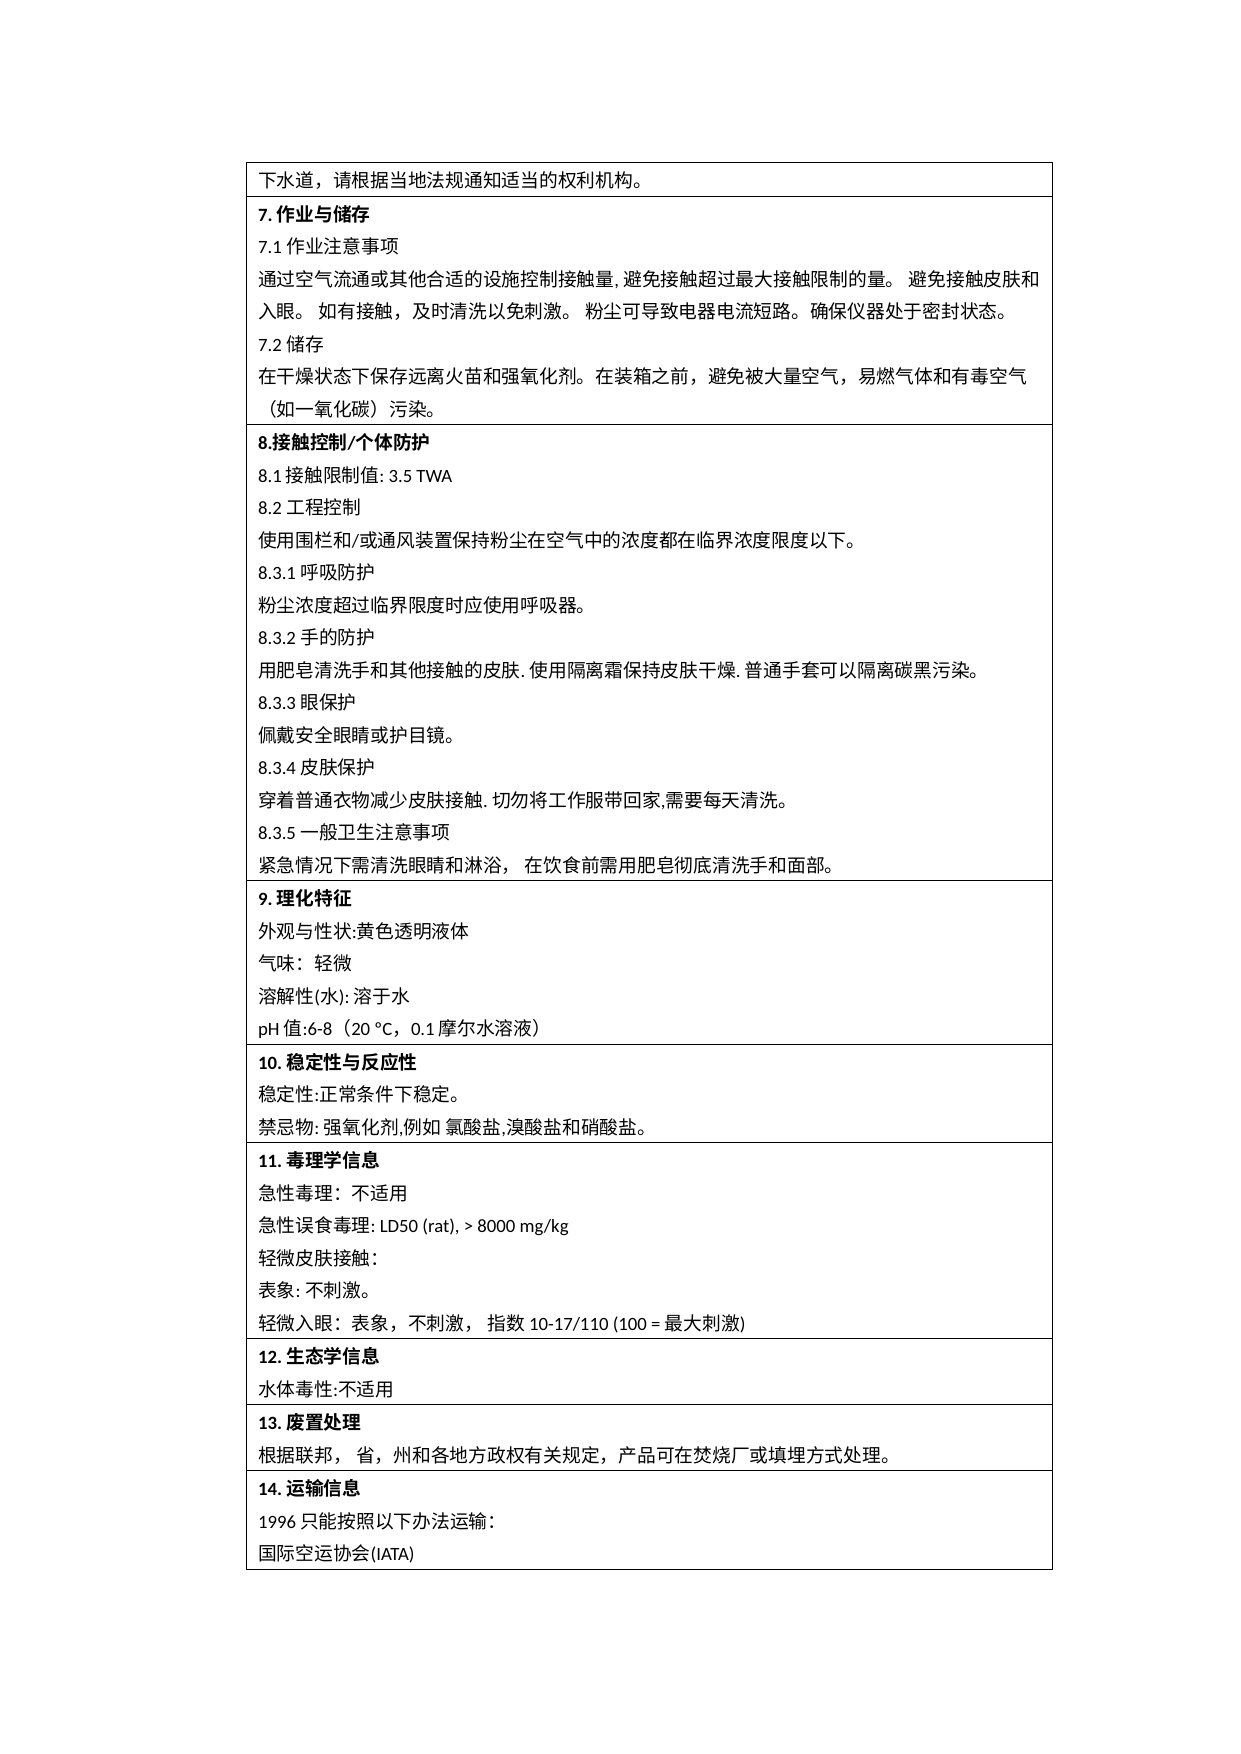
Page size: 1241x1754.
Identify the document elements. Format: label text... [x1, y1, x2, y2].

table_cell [247, 1471, 1052, 1569]
table_cell 10. 稳定性与反应性 稳定性:正常条件下稳定。 禁忌物: 强氧化剂,例如 氯酸盐,溴酸盐和硝酸盐。 [247, 1045, 1052, 1142]
table_cell 8.接触控制/个体防护 8.1接触限制值: 3.5 TWA 8.2 工程控制 使用围栏和/或通风装置保持粉尘在空气中的浓度都在临界浓度限度以下。 呼吸防护 粉尘浓度超过临界限度时应使用呼吸器。 手的防护 用肥皂清洗手和其他接触的皮肤. 使用隔离霜保持皮肤干燥. 普通手套可以隔离碳黑污染。 眼保护 佩戴安全眼睛或护目镜。 皮肤保护 穿着普通衣物减少皮肤接触. 切勿将工作服带回家,需要每天清洗。 一般卫生注意事项 紧急情况下需清洗眼睛和淋浴， 在饮食前需用肥皂彻底清洗手和面部。 [247, 425, 1052, 880]
table_cell 11. 毒理学信息 急性毒理：不适用 急性误食毒理: LD50 (rat), > 8000 mg/kg 轻微皮肤接触： 表象: 不刺激。 轻微入眼：表象，不刺激， 指数 10-17/110 (100 = 最大刺激) [247, 1143, 1052, 1338]
table_cell 12. 生态学信息 水体毒性:不适用 [247, 1339, 1052, 1404]
table_cell 13. 废置处理 根据联邦， 省，州和各地方政权有关规定，产品可在焚烧厂或填埋方式处理。 [247, 1405, 1052, 1470]
table_cell 7. 作业与储存 7.1 作业注意事项 通过空气流通或其他合适的设施控制接触量, 避免接触超过最大接触限制的量。 避免接触皮肤和入眼。 如有接触，及时清洗以免刺激。 粉尘可导致电器电流短路。确保仪器处于密封状态。 7.2 储存 在干燥状态下保存远离火苗和强氧化剂。在装箱之前，避免被大量空气，易燃气体和有毒空气（如一氧化碳）污染。 [247, 197, 1052, 424]
table_cell 9. 理化特征 外观与性状:黄色透明液体 气味：轻微 溶解性(水): 溶于水 pH 值:6-8（20 ºC，0.1摩尔水溶液） [247, 881, 1052, 1044]
